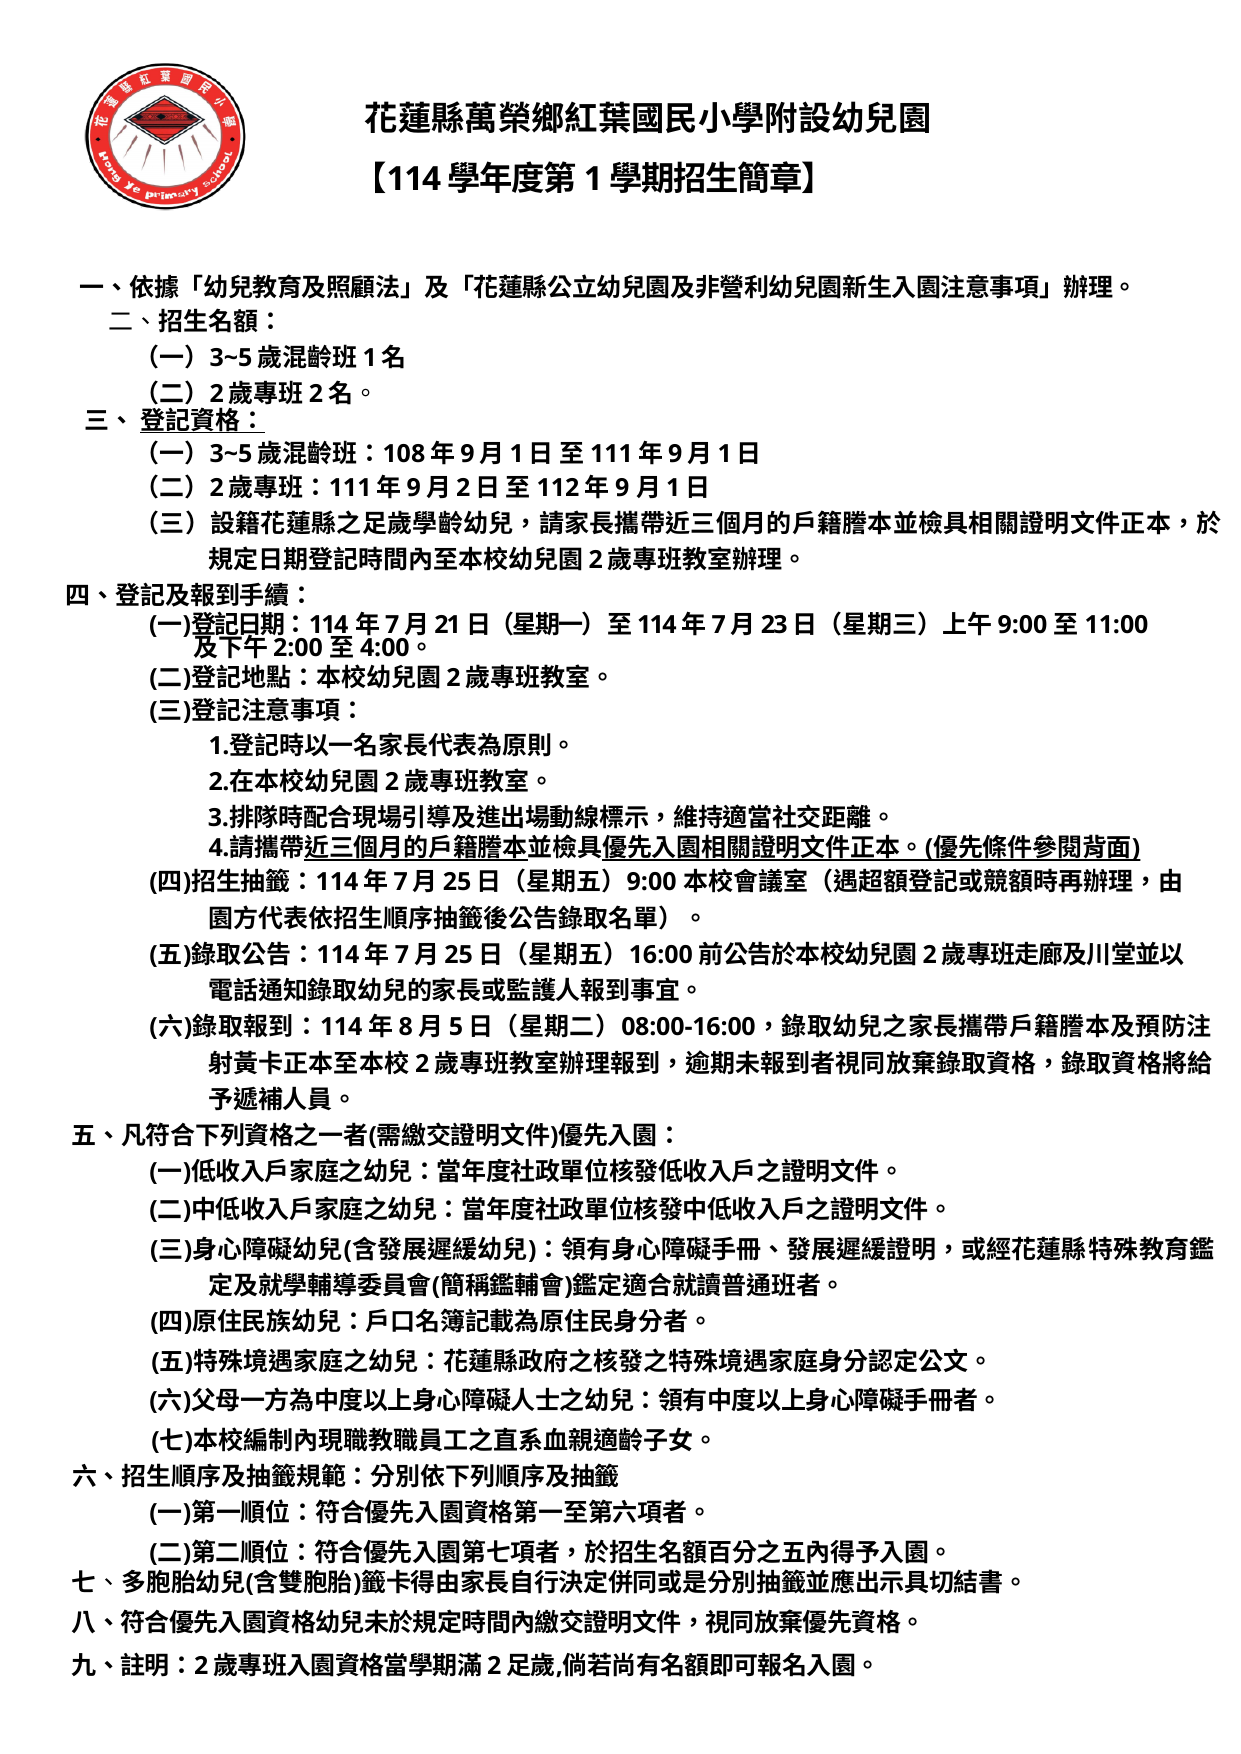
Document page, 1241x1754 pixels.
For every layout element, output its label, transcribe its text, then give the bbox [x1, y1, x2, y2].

text 二、招生名額： [46, 301, 1225, 337]
text (二)第二順位：符合優先入園第七項者，於招生名額百分之五內得予入園。 [149, 1532, 1069, 1568]
text (三)登記注意事項： [149, 691, 1225, 726]
text (五)特殊境遇家庭之幼兒：花蓮縣政府之核發之特殊境遇家庭身分認定公文。 [46, 1341, 1127, 1377]
text (四)招生抽籤：114年7月25日（星期五）9:00 本校會議室（遇超額登記或競額時再辦理，由園方代表依招生順序抽籤後公告錄取名單）。 [149, 862, 1184, 934]
text （一）3~5歲混齡班：108年9月1日 至 111年9月1日 [134, 434, 1225, 469]
text （一）3~5歲混齡班1名 [134, 337, 1225, 373]
text (六)父母一方為中度以上身心障礙人士之幼兒：領有中度以上身心障礙手冊者。 [46, 1381, 1127, 1417]
title 花蓮縣萬榮鄉紅葉國民小學附設幼兒園 [249, 83, 1225, 143]
text (七)本校編制內現職教職員工之直系血親適齡子女。 [46, 1420, 1127, 1456]
text 2.在本校幼兒園2歲專班教室。 [46, 761, 1225, 797]
text (二)登記地點：本校幼兒園2歲專班教室。 [149, 667, 1150, 691]
text (四)原住民族幼兒：戶口名簿記載為原住民身分者。 [46, 1302, 1225, 1338]
title 【114學年度第1學期招生簡章】 [286, 143, 1225, 203]
text (一)第一順位：符合優先入園資格第一至第六項者。 [149, 1493, 1225, 1529]
text 八、符合優先入園資格幼兒未於規定時間內繳交證明文件，視同放棄優先資格。 [59, 1596, 1225, 1639]
text 五、凡符合下列資格之一者(需繳交證明文件)優先入園： [59, 1116, 1225, 1152]
text 六、招生順序及抽籤規範：分別依下列順序及抽籤 [59, 1456, 1225, 1493]
text 1.登記時以一名家長代表為原則。 [46, 726, 1225, 761]
text （二）2歲專班：111年9月2日 至 112年 9 月1日 [134, 469, 1225, 504]
text 四、登記及報到手續： [59, 576, 1225, 611]
text 九、註明：2歲專班入園資格當學期滿2足歲,倘若尚有名額即可報名入園。 [59, 1639, 1225, 1683]
text （二）2歲專班2名。 [134, 373, 1225, 410]
text (三)身心障礙幼兒(含發展遲緩幼兒)：領有身心障礙手冊、發展遲緩證明，或經花蓮縣特殊教育鑑定及就學輔導委員會(簡稱鑑輔會)鑑定適合就讀普通班者。 [150, 1229, 1215, 1302]
text (二)中低收入戶家庭之幼兒：當年度社政單位核發中低收入戶之證明文件。 [46, 1188, 1225, 1226]
picture [75, 20, 249, 244]
text 4.請攜帶近三個月的戶籍謄本並檢具優先入園相關證明文件正本。(優先條件參閱背面) [46, 837, 1210, 862]
text 一、依據「幼兒教育及照顧法」及「花蓮縣公立幼兒園及非營利幼兒園新生入園注意事項」辦理。 [79, 276, 1194, 301]
text (五)錄取公告：114年7月25日（星期五）16:00前公告於本校幼兒園2歲專班走廊及川堂並以電話通知錄取幼兒的家長或監護人報到事宜。 [149, 934, 1184, 1007]
text 七、多胞胎幼兒(含雙胞胎)籤卡得由家長自行決定併同或是分別抽籤並應出示具切結書。 [59, 1572, 1165, 1596]
text (六)錄取報到：114年8月5日（星期二）08:00-16:00，錄取幼兒之家長攜帶戶籍謄本及預防注射黃卡正本至本校2歲專班教室辦理報到，逾期未報到者視同放棄錄取資格，錄取資格將給予遞補人員。 [149, 1007, 1214, 1116]
text (一)登記日期：114 年7月21日（星期一）至114年7月23日（星期三）上午9:00 至 11:00及下午2:00 至 4:00。 [149, 614, 1150, 664]
text (一)低收入戶家庭之幼兒：當年度社政單位核發低收入戶之證明文件。 [46, 1152, 1225, 1188]
text 三、 登記資格： [59, 410, 386, 434]
text 3.排隊時配合現場引導及進出場動線標示，維持適當社交距離。 [46, 797, 1225, 834]
text （三）設籍花蓮縣之足歲學齡幼兒，請家長攜帶近三個月的戶籍謄本並檢具相關證明文件正本，於規定日期登記時間內至本校幼兒園2歲專班教室辦理。 [134, 504, 1225, 576]
